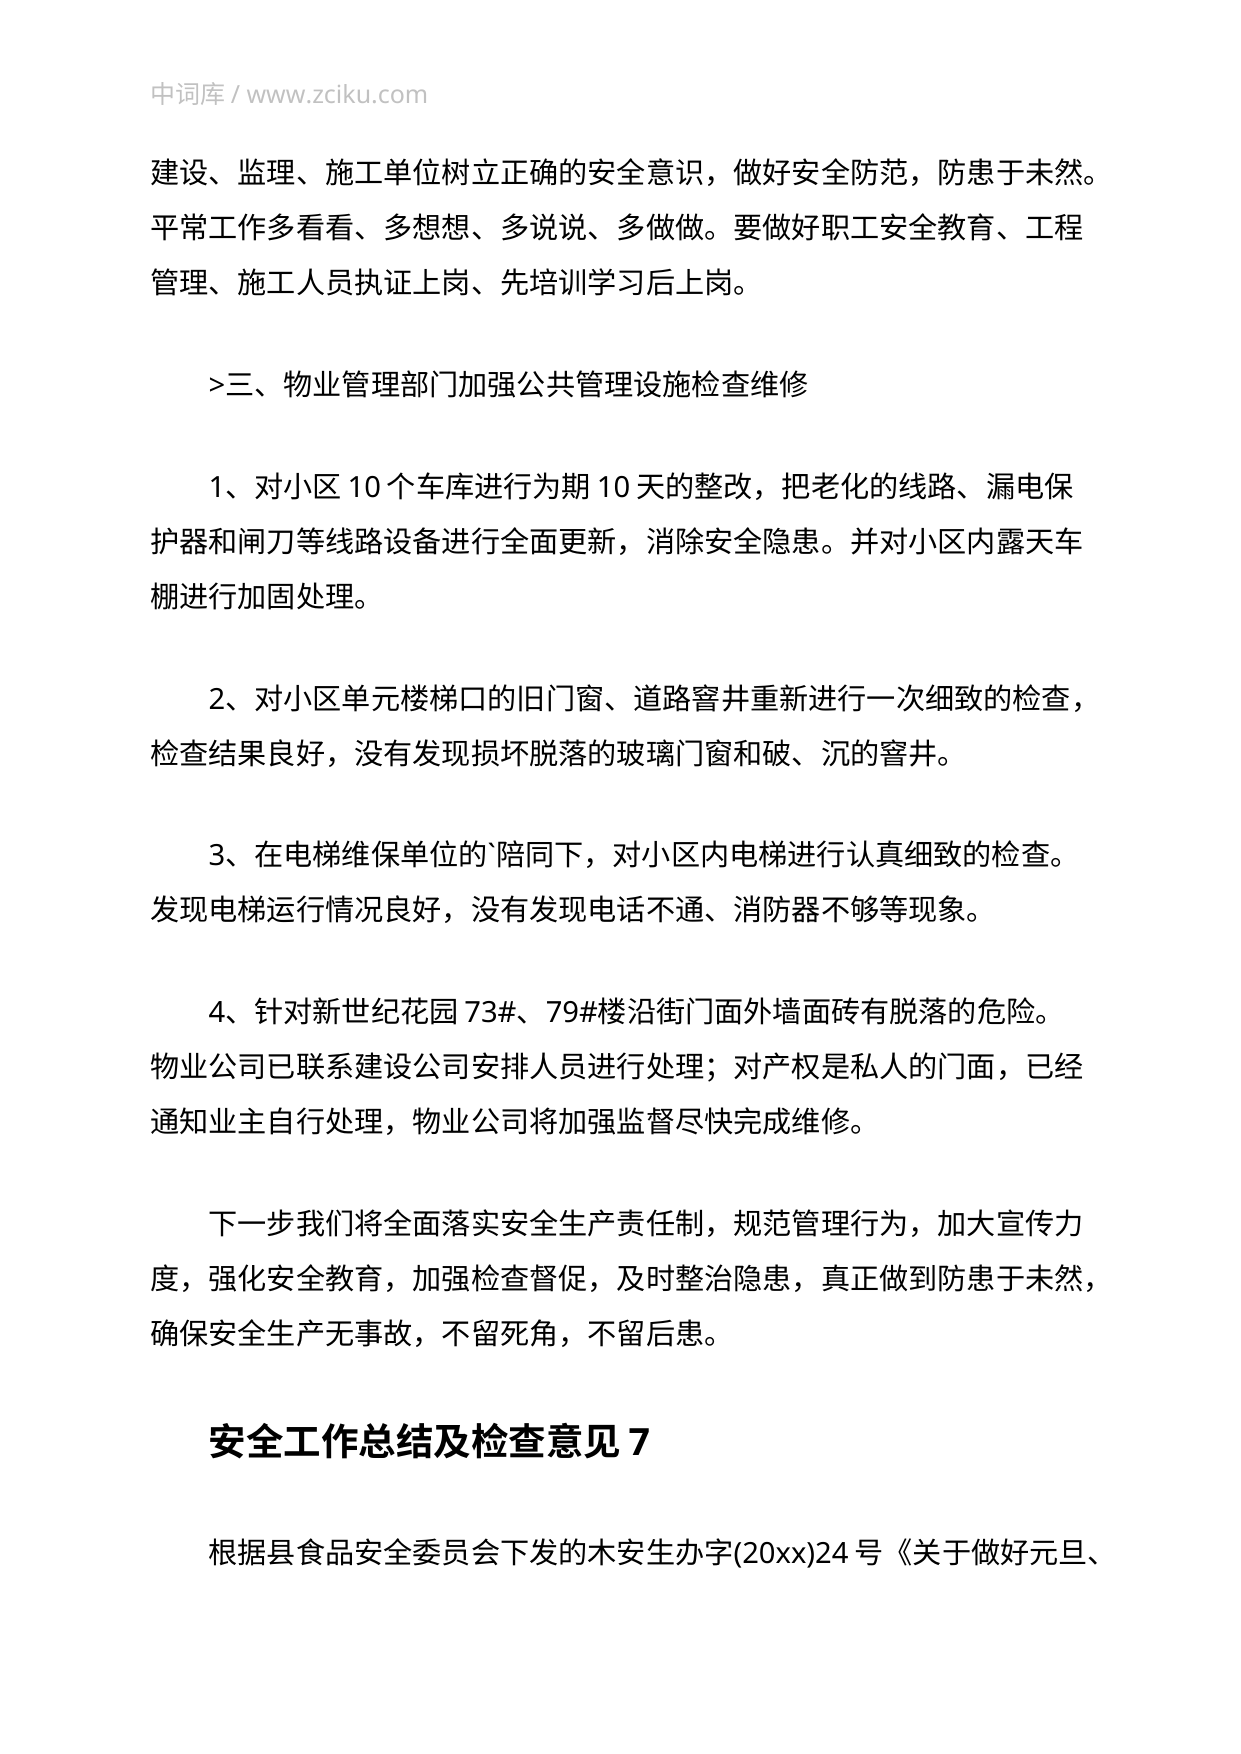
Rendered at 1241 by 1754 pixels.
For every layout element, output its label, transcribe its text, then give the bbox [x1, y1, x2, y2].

text 安全工作总结及检查意见7 [150, 1412, 1090, 1466]
text 4、针对新世纪花园73#、79#楼沿街门面外墙面砖有脱落的危险。物业公司已联系建设公司安排人员进行处理；对产权是私人的门面，已经通知业主自行处理，物业公司将加强监督尽快完成维修。 [150, 989, 1090, 1141]
text 下一步我们将全面落实安全生产责任制，规范管理行为，加大宣传力度，强化安全教育，加强检查督促，及时整治隐患，真正做到防患于未然，确保安全生产无事故，不留死角，不留后患。 [150, 1200, 1090, 1352]
text 2、对小区单元楼梯口的旧门窗、道路窨井重新进行一次细致的检查，检查结果良好，没有发现损坏脱落的玻璃门窗和破、沉的窨井。 [150, 675, 1090, 772]
text 3、在电梯维保单位的`陪同下，对小区内电梯进行认真细致的检查。发现电梯运行情况良好，没有发现电话不通、消防器不够等现象。 [150, 832, 1090, 929]
text >三、物业管理部门加强公共管理设施检查维修 [150, 362, 1090, 404]
text 1、对小区10个车库进行为期10天的整改，把老化的线路、漏电保护器和闸刀等线路设备进行全面更新，消除安全隐患。并对小区内露天车棚进行加固处理。 [150, 463, 1090, 616]
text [150, 150, 1090, 302]
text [150, 1529, 1090, 1572]
